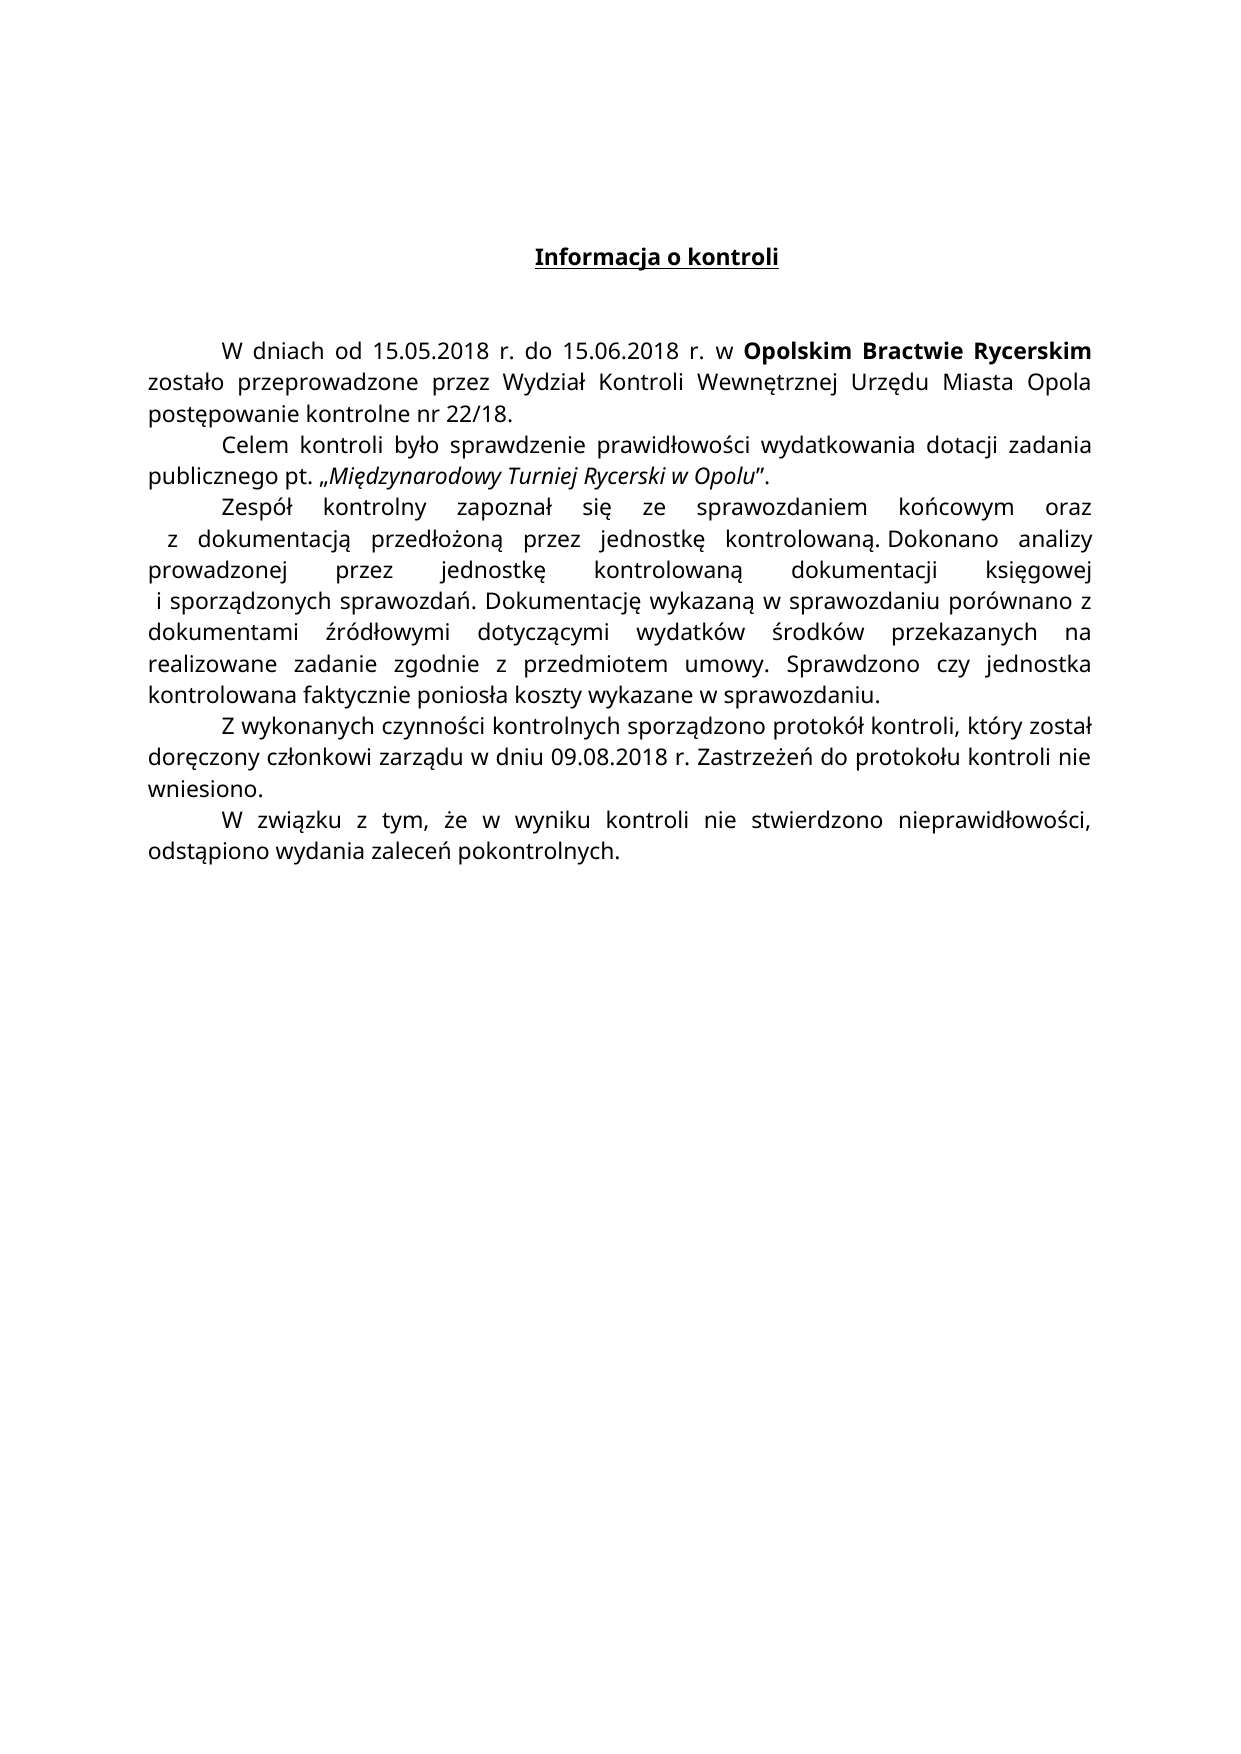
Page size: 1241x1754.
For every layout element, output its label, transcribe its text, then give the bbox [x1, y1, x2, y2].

text Z wykonanych czynności kontrolnych sporządzono protokół kontroli, który został doręczony członkowi zarządu w dniu 09.08.2018 r. Zastrzeżeń do protokołu kontroli nie wniesiono. [148, 710, 1093, 804]
text Informacja o kontroli [148, 241, 1093, 273]
text W związku z tym, że w wyniku kontroli nie stwierdzono nieprawidłowości, odstąpiono wydania zaleceń pokontrolnych. [148, 804, 1093, 866]
text Zespół kontrolny zapoznał się ze sprawozdaniem końcowym oraz z dokumentacją przedłożoną przez jednostkę kontrolowaną. Dokonano analizy prowadzonej przez jednostkę kontrolowaną dokumentacji księgowej i sporządzonych sprawozdań. Dokumentację wykazaną w sprawozdaniu porównano z dokumentami źródłowymi dotyczącymi wydatków środków przekazanych na realizowane zadanie zgodnie z przedmiotem umowy. Sprawdzono czy jednostka kontrolowana faktycznie poniosła koszty wykazane w sprawozdaniu. [148, 491, 1093, 710]
text W dniach od 15.05.2018 r. do 15.06.2018 r. w Opolskim Bractwie Rycerskim zostało przeprowadzone przez Wydział Kontroli Wewnętrznej Urzędu Miasta Opola postępowanie kontrolne nr 22/18. [148, 335, 1093, 429]
text Celem kontroli było sprawdzenie prawidłowości wydatkowania dotacji zadania publicznego pt. „Międzynarodowy Turniej Rycerski w Opolu”. [148, 429, 1093, 491]
